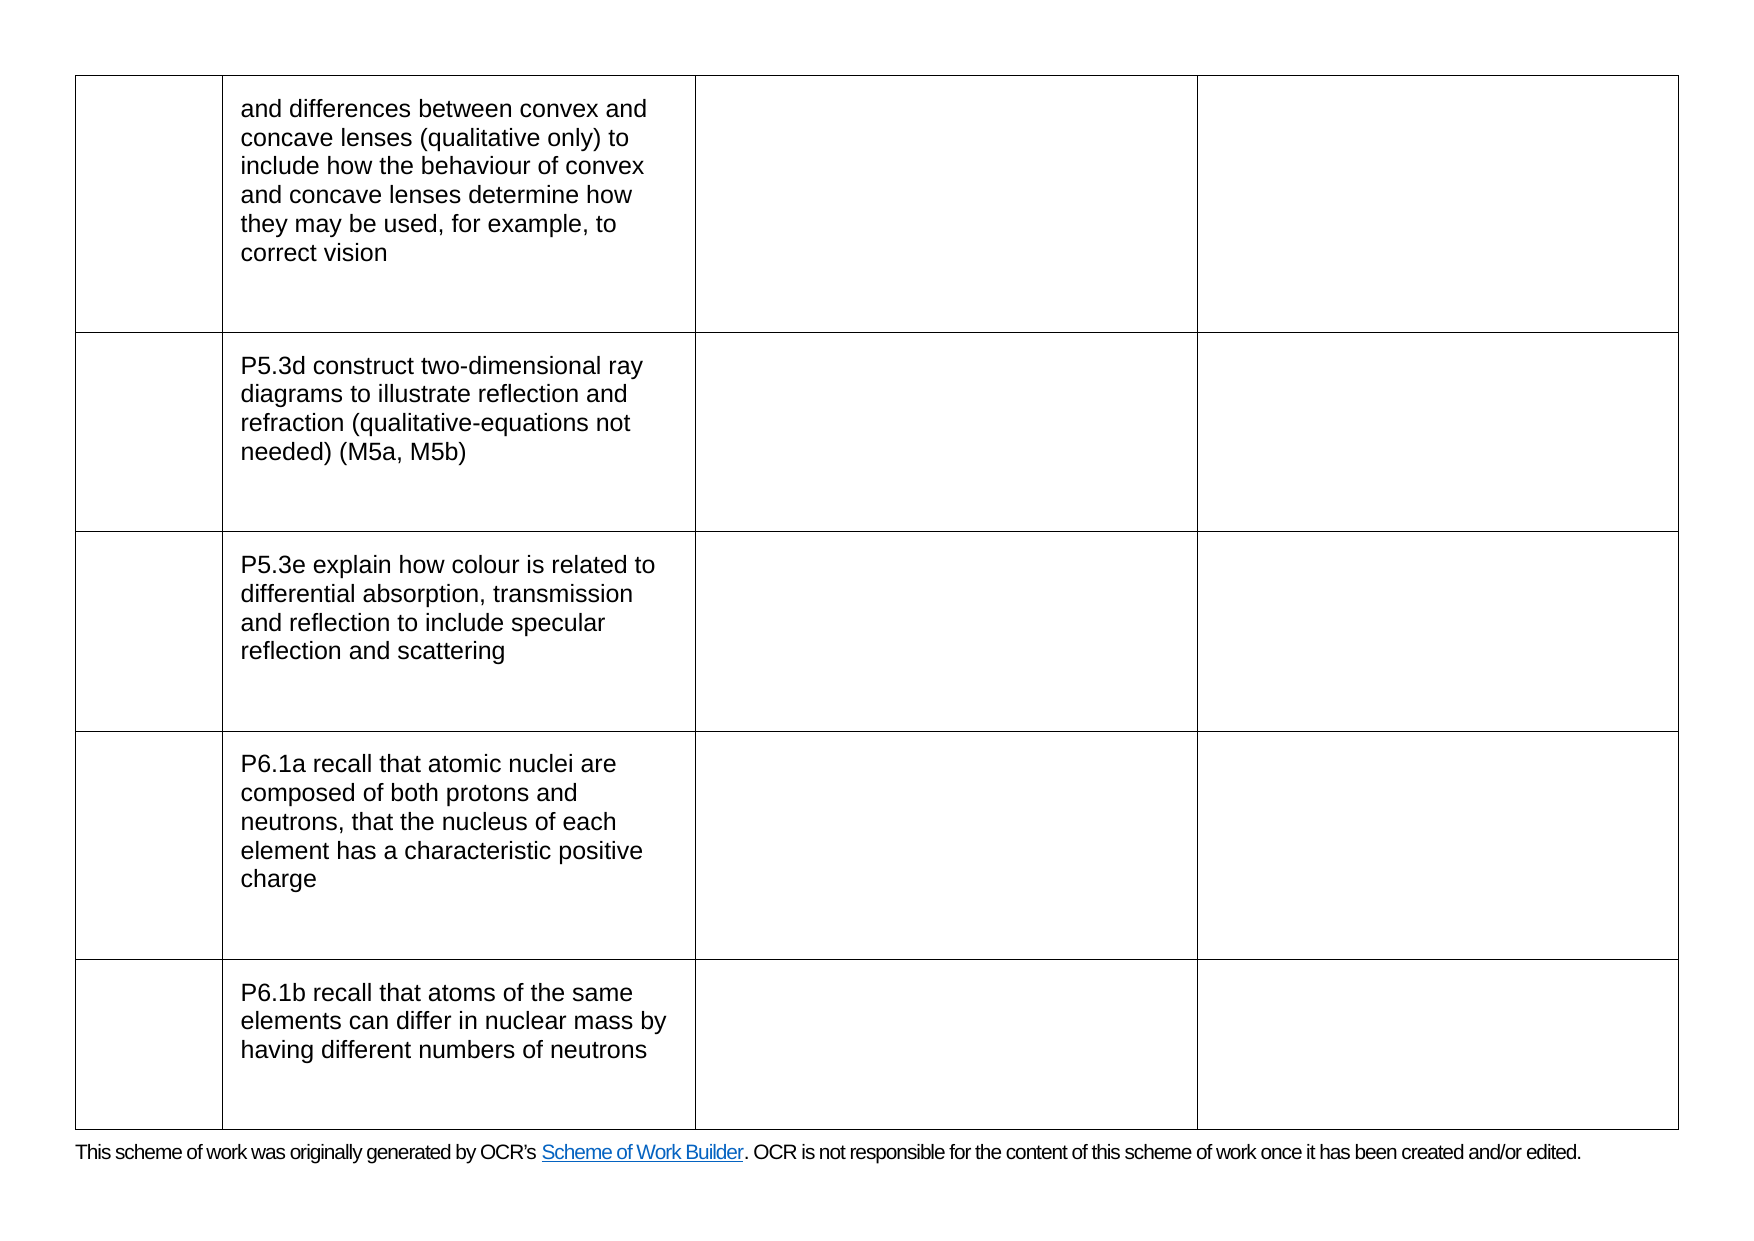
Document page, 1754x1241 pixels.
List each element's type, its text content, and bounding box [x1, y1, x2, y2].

table_cell P5.3d construct two-dimensional ray diagrams to illustrate reflection and refraction (qualitative-equations not needed) (M5a, M5b) [223, 333, 695, 531]
table_cell [696, 732, 1197, 959]
table_cell [1198, 732, 1678, 959]
table_cell [1198, 76, 1678, 332]
table_cell P6.1a recall that atomic nuclei are composed of both protons and neutrons, that the nucleus of each element has a characteristic positive charge [223, 732, 695, 959]
table_cell [76, 76, 222, 332]
table_cell [76, 532, 222, 731]
table_cell [696, 532, 1197, 731]
table_cell [76, 960, 222, 1129]
table_cell P6.1b recall that atoms of the same elements can differ in nuclear mass by having different numbers of neutrons [223, 960, 695, 1129]
table_cell [1198, 333, 1678, 531]
table_cell [696, 960, 1197, 1129]
table_cell [76, 732, 222, 959]
table_cell [696, 76, 1197, 332]
table_cell [1198, 960, 1678, 1129]
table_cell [223, 76, 695, 332]
table_cell P5.3e explain how colour is related to differential absorption, transmission and reflection to include specular reflection and scattering [223, 532, 695, 731]
table_cell [696, 333, 1197, 531]
table_cell [76, 333, 222, 531]
table_cell [1198, 532, 1678, 731]
